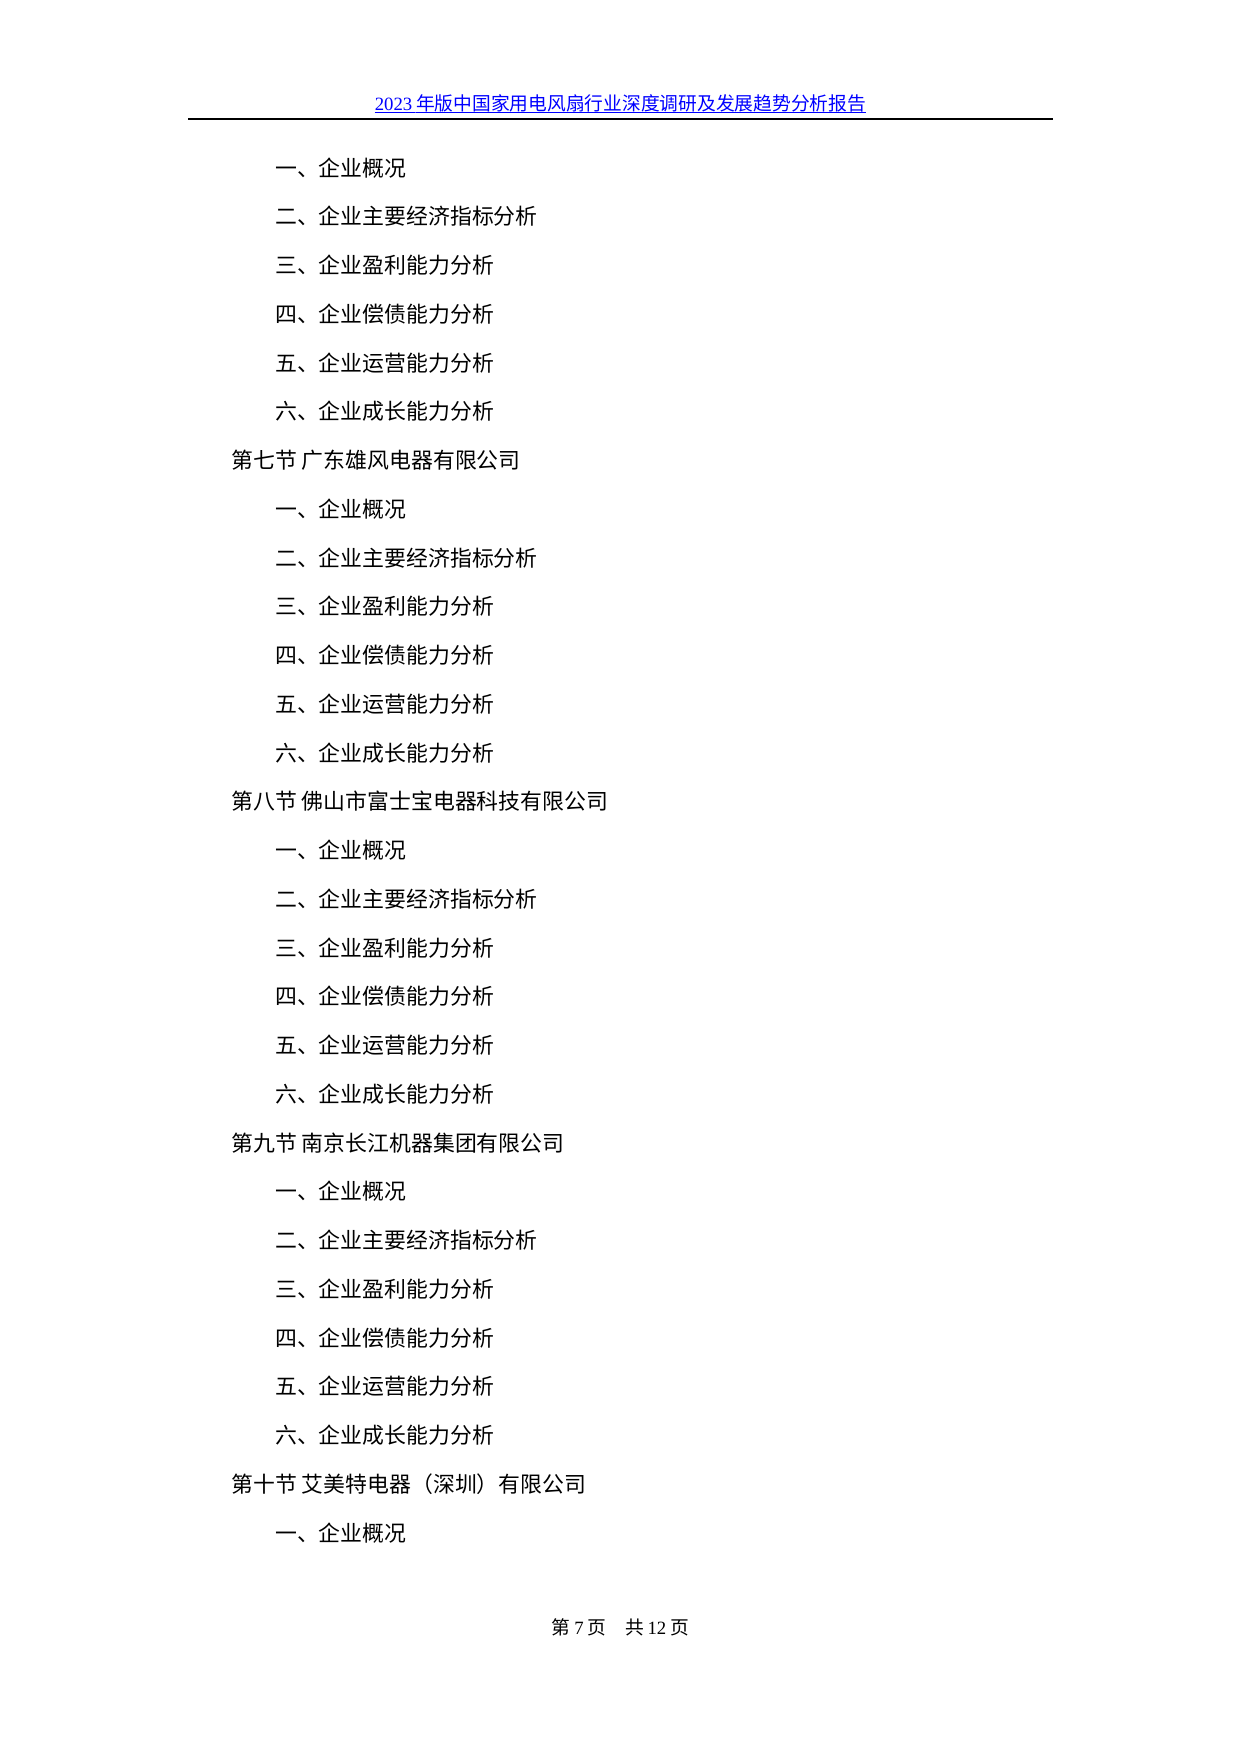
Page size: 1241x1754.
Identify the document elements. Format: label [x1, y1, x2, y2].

text [187, 150, 1053, 1548]
